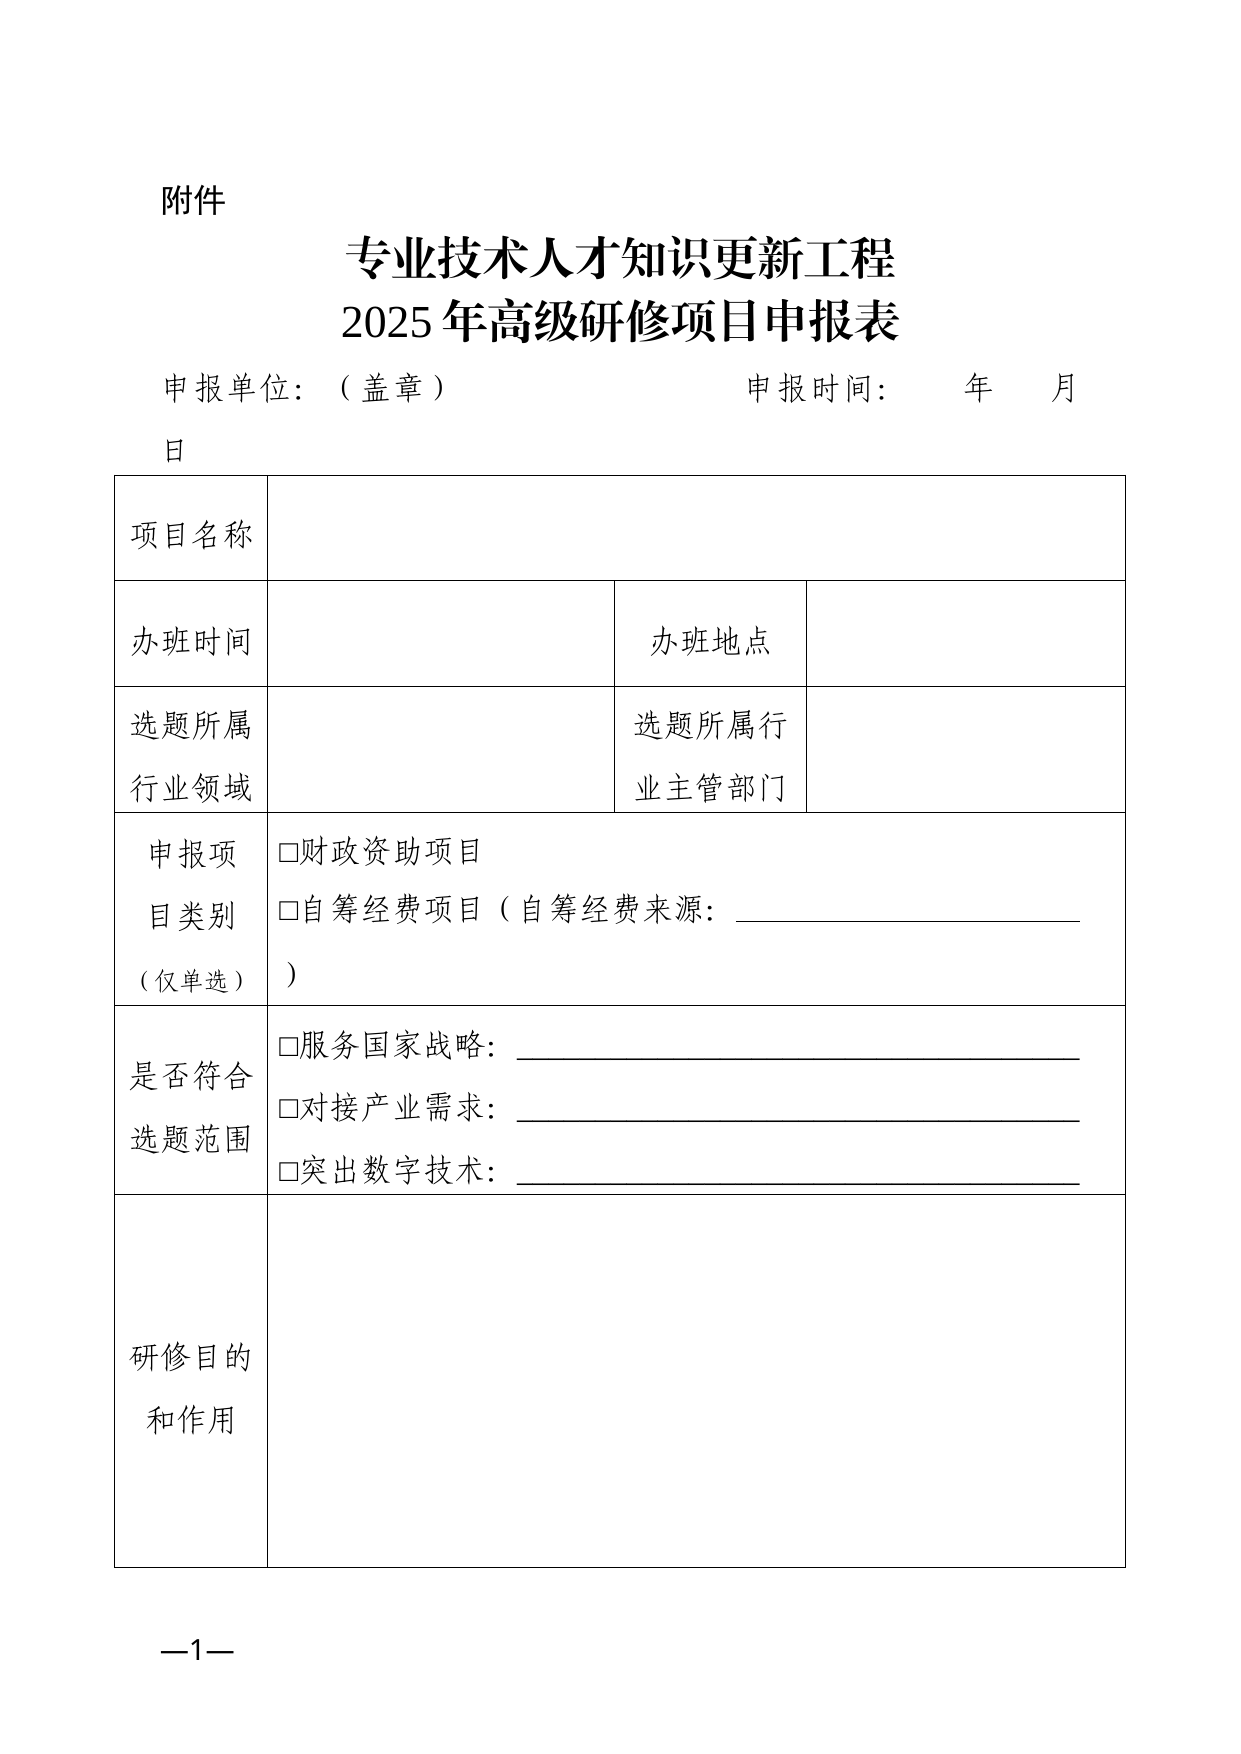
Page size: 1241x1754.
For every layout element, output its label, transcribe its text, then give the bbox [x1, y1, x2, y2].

table_header 项目名称 [115, 476, 267, 580]
table_cell 是否符合选题范围 [115, 1006, 267, 1194]
table_cell □财政资助项目 □自筹经费项目（自筹经费来源： ） [268, 813, 1125, 1005]
table_cell [807, 581, 1125, 686]
text 附件 [159, 162, 1081, 224]
table_cell [807, 687, 1125, 812]
table_cell [268, 1195, 1125, 1567]
text 2025年高级研修项目申报表 [159, 287, 1081, 349]
table_cell 办班时间 [115, 581, 267, 686]
table_header [268, 476, 1125, 580]
text 申报单位：（盖章） 申报时间： 年 月 日 [159, 349, 1081, 474]
table_cell 选题所属行业领域 [115, 687, 267, 812]
table_cell 选题所属行业主管部门 [615, 687, 806, 812]
table_cell 研修目的 和作用 [115, 1195, 267, 1567]
table_cell [268, 687, 614, 812]
table_cell □服务国家战略：____________________________________ □对接产业需求：____________________________________ □突出数字技术：____________________________________ [268, 1006, 1125, 1194]
table_cell 办班地点 [615, 581, 806, 686]
table_cell [268, 581, 614, 686]
table_cell 申报项 目类别 （仅单选） [115, 813, 267, 1005]
text 专业技术人才知识更新工程 [159, 224, 1081, 287]
